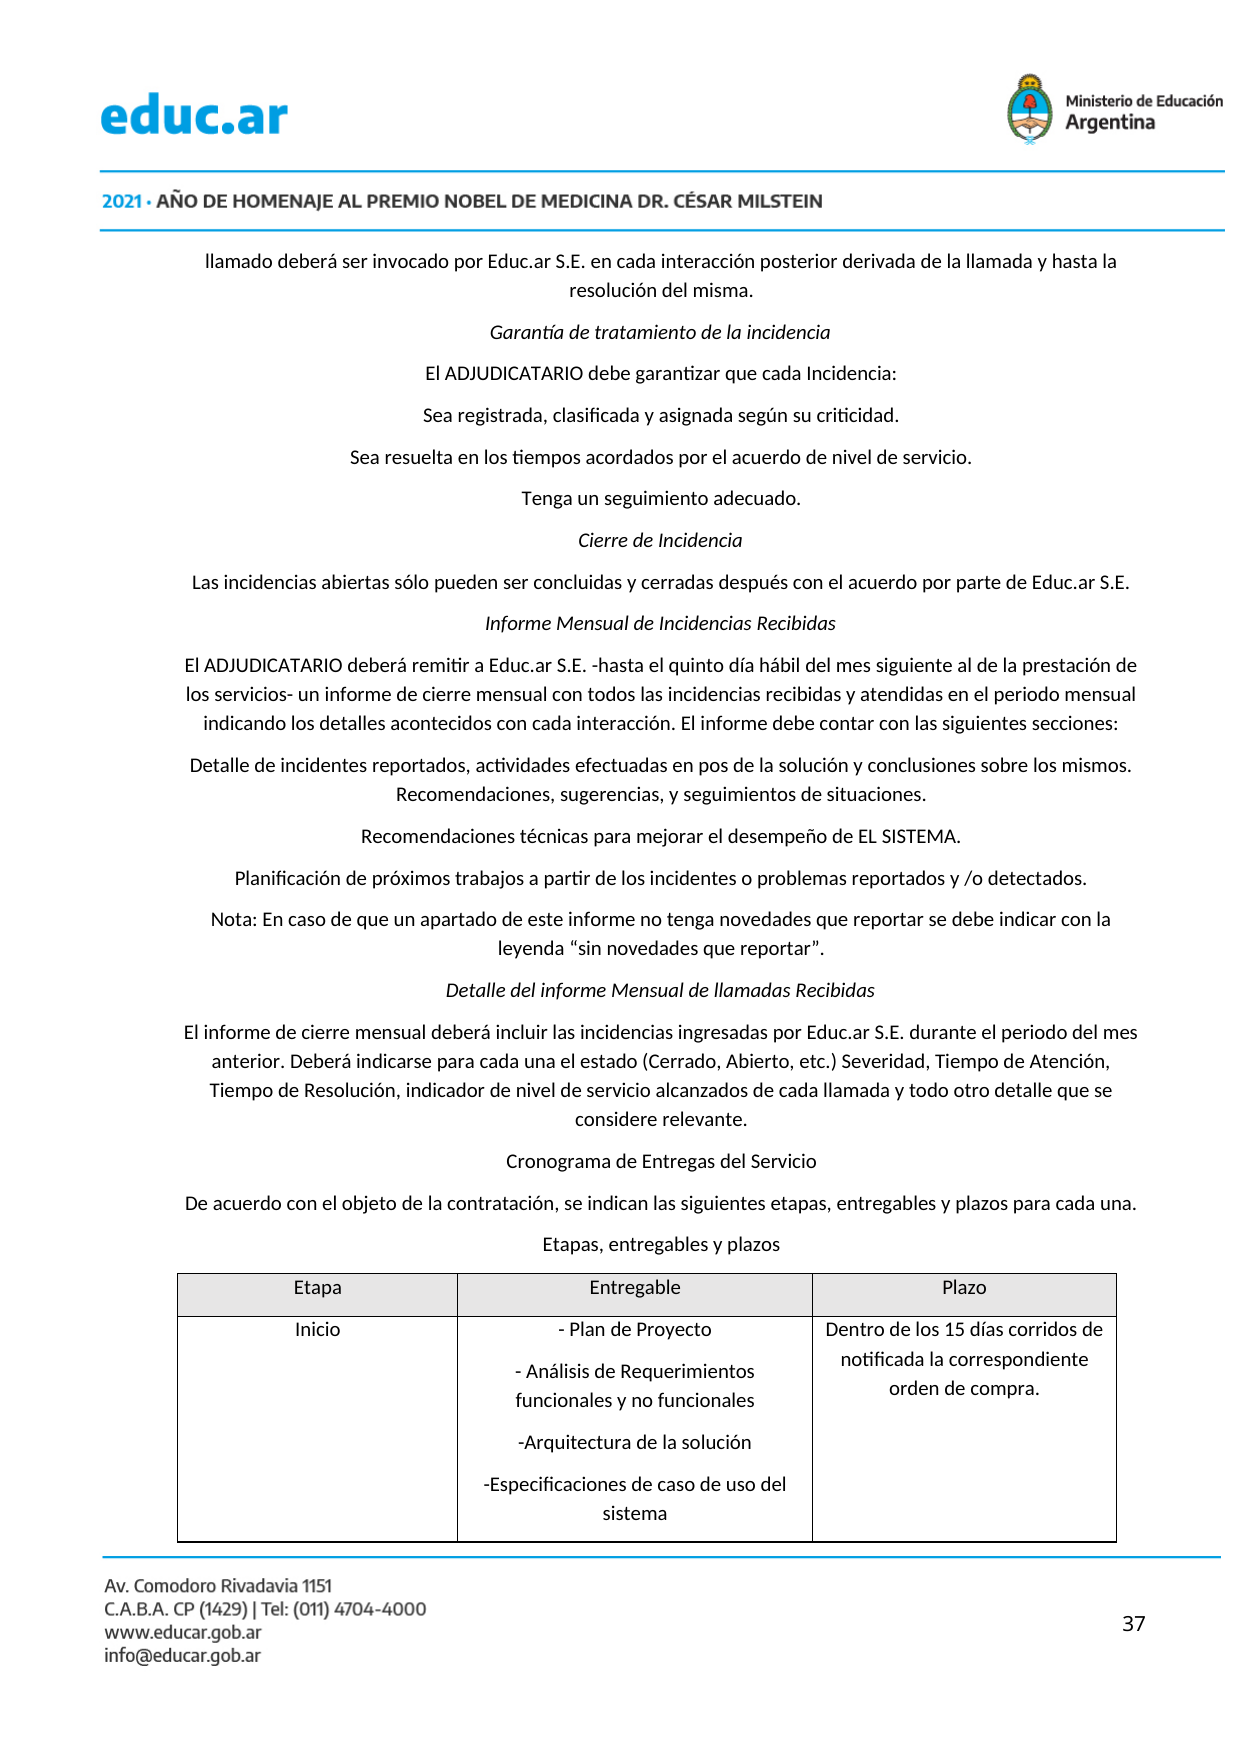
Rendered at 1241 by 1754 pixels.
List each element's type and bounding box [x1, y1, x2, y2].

table_cell [458, 1317, 812, 1541]
table_cell [813, 1317, 1116, 1541]
picture [96, 70, 1227, 233]
table_cell [178, 1317, 457, 1541]
picture [99, 1552, 1224, 1672]
table_header [178, 1274, 457, 1316]
table_header [458, 1274, 812, 1316]
table_header [813, 1274, 1116, 1316]
